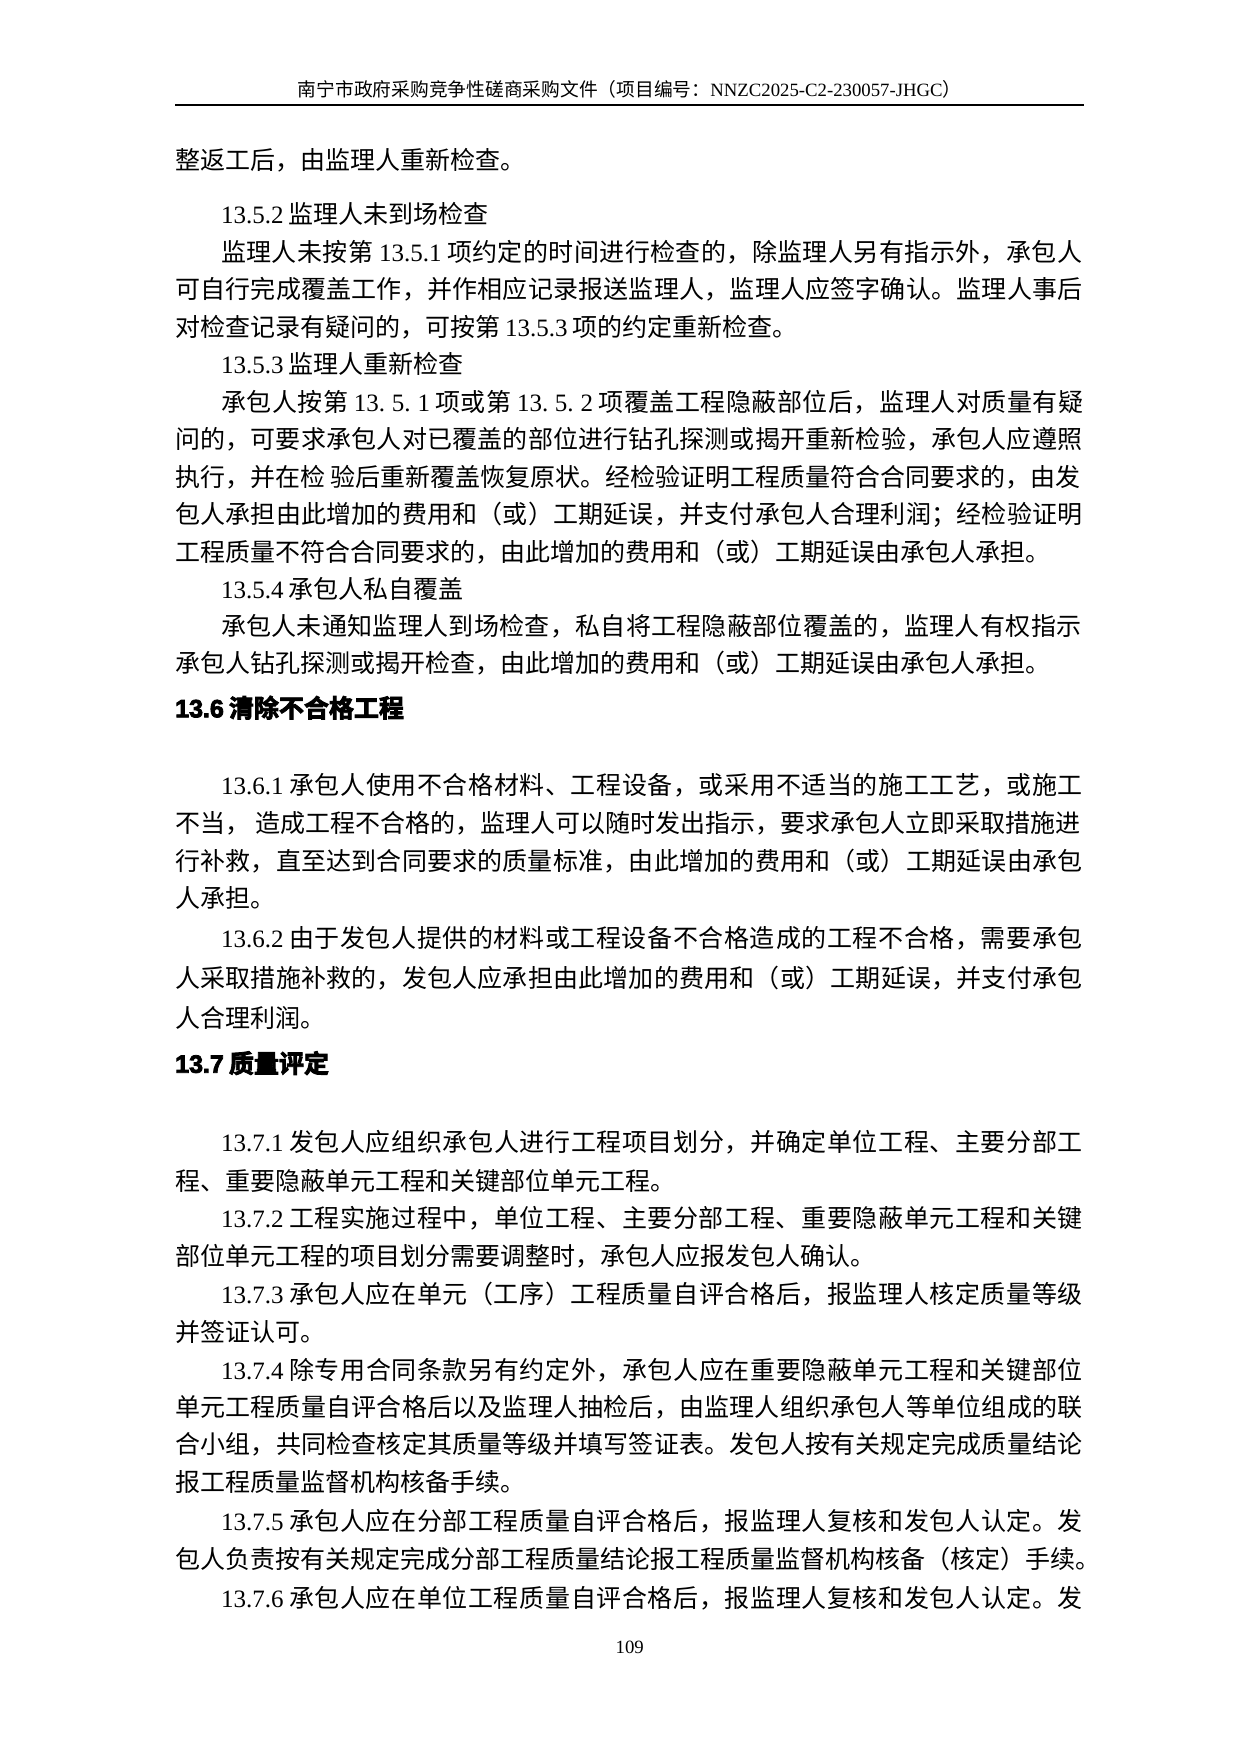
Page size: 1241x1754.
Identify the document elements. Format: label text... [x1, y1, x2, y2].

text 13.7.1发包人应组织承包人进行工程项目划分，并确定单位工程、主要分部工程、重要隐蔽单元工程和关键部位单元工程。 [175, 1120, 1084, 1198]
text 13.5.3监理人重新检查 [175, 344, 1084, 381]
subtitle 13.6清除不合格工程 [175, 692, 1084, 722]
text 监理人未按第13.5.1项约定的时间进行检查的，除监理人另有指示外，承包人可自行完成覆盖工作，并作相应记录报送监理人，监理人应签字确认。监理人事后对检查记录有疑问的，可按第13.5.3项的约定重新检查。 [175, 231, 1084, 344]
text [175, 139, 1084, 177]
text 13.7.2工程实施过程中，单位工程、主要分部工程、重要隐蔽单元工程和关键部位单元工程的项目划分需要调整时，承包人应报发包人确认。 [175, 1198, 1084, 1273]
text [175, 1577, 1084, 1616]
text 13.5.2监理人未到场检查 [175, 194, 1084, 231]
text 13.7.5承包人应在分部工程质量自评合格后，报监理人复核和发包人认定。发包人负责按有关规定完成分部工程质量结论报工程质量监督机构核备（核定）手续。 [175, 1499, 1084, 1577]
text 13.7.4除专用合同条款另有约定外，承包人应在重要隐蔽单元工程和关键部位单元工程质量自评合格后以及监理人抽检后，由监理人组织承包人等单位组成的联合小组，共同检查核定其质量等级并填写签证表。发包人按有关规定完成质量结论报工程质量监督机构核备手续。 [175, 1349, 1084, 1499]
text 13.6.2由于发包人提供的材料或工程设备不合格造成的工程不合格，需要承包人采取措施补救的，发包人应承担由此增加的费用和（或）工期延误，并支付承包人合理利润。 [175, 916, 1084, 1035]
text 13.6.1承包人使用不合格材料、工程设备，或采用不适当的施工工艺，或施工不当， 造成工程不合格的，监理人可以随时发出指示，要求承包人立即采取措施进行补救，直至达到合同要求的质量标准，由此增加的费用和（或）工期延误由承包人承担。 [175, 765, 1084, 916]
subtitle 13.7质量评定 [175, 1048, 1084, 1078]
text 承包人按第13. 5. 1项或第13. 5. 2项覆盖工程隐蔽部位后，监理人对质量有疑问的，可要求承包人对已覆盖的部位进行钻孔探测或揭开重新检验，承包人应遵照执行，并在检 验后重新覆盖恢复原状。经检验证明工程质量符合合同要求的，由发包人承担由此增加的费用和（或）工期延误，并支付承包人合理利润；经检验证明工程质量不符合合同要求的，由此增加的费用和（或）工期延误由承包人承担。 [175, 381, 1084, 569]
text 13.5.4承包人私自覆盖 [175, 569, 1084, 606]
text 承包人未通知监理人到场检查，私自将工程隐蔽部位覆盖的，监理人有权指示承包人钻孔探测或揭开检查，由此增加的费用和（或）工期延误由承包人承担。 [175, 606, 1084, 680]
text 13.7.3承包人应在单元（工序）工程质量自评合格后，报监理人核定质量等级并签证认可。 [175, 1273, 1084, 1349]
